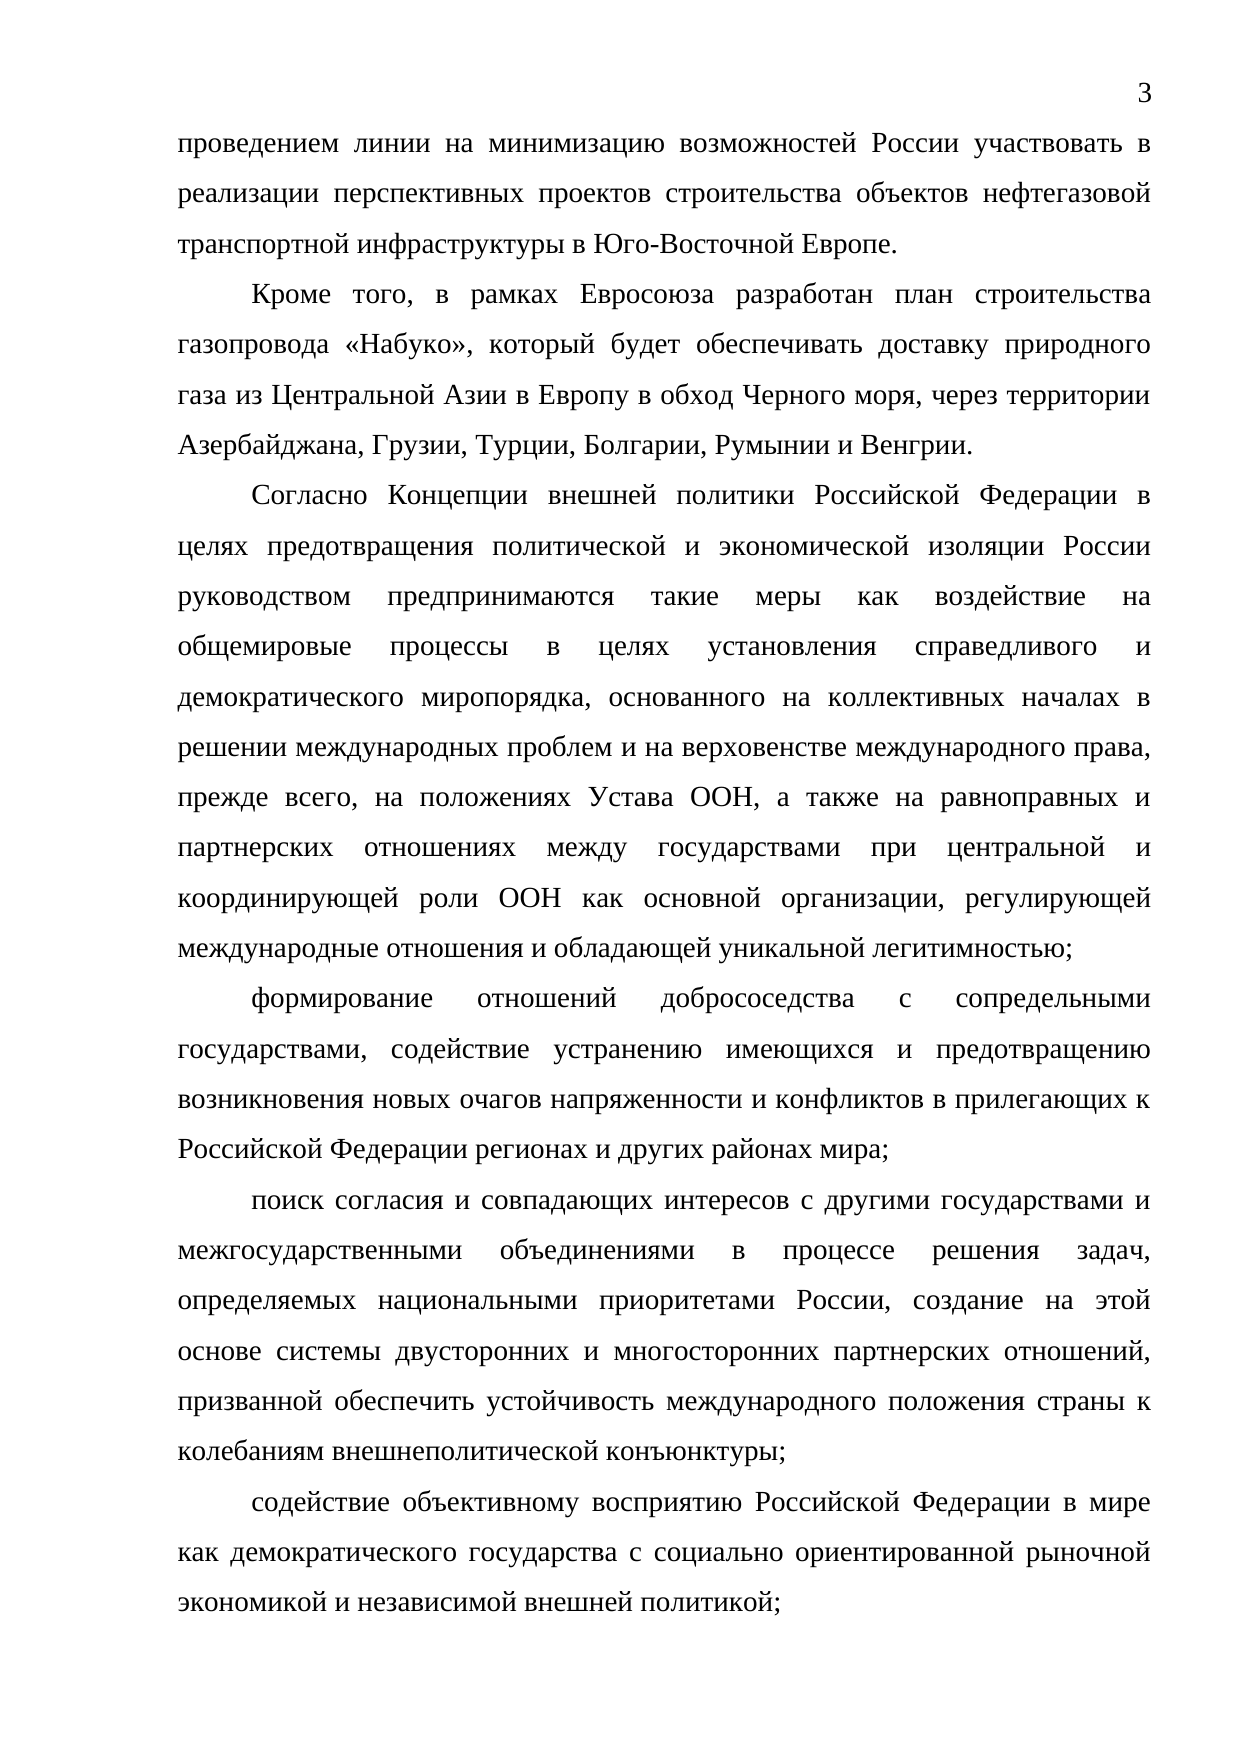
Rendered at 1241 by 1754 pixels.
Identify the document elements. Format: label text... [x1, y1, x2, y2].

text формирование отношений добрососедства с сопредельными государствами, содействие устранению имеющихся и предотвращению возникновения новых очагов напряженности и конфликтов в прилегающих к Российской Федерации регионах и других районах мира; [177, 981, 1152, 1165]
text Кроме того, в рамках Евросоюза разработан план строительства газопровода «Набуко», который будет обеспечивать доставку природного газа из Центральной Азии в Европу в обход Черного моря, через территории Азербайджана, Грузии, Турции, Болгарии, Румынии и Венгрии. [177, 276, 1152, 461]
text Согласно Концепции внешней политики Российской Федерации в целях предотвращения политической и экономической изоляции России руководством предпринимаются такие меры как воздействие на общемировые процессы в целях установления справедливого и демократического миропорядка, основанного на коллективных началах в решении международных проблем и на верховенстве международного права, прежде всего, на положениях Устава ООН, а также на равноправных и партнерских отношениях между государствами при центральной и координирующей роли ООН как основной организации, регулирующей международные отношения и обладающей уникальной легитимностью; [177, 477, 1152, 964]
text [177, 125, 1152, 259]
text поиск согласия и совпадающих интересов с другими государствами и межгосударственными объединениями в процессе решения задач, определяемых национальными приоритетами России, создание на этой основе системы двусторонних и многосторонних партнерских отношений, призванной обеспечить устойчивость международного положения страны к колебаниям внешнеполитической конъюнктуры; [177, 1182, 1152, 1467]
text содействие объективному восприятию Российской Федерации в мире как демократического государства с социально ориентированной рыночной экономикой и независимой внешней политикой; [177, 1484, 1152, 1618]
